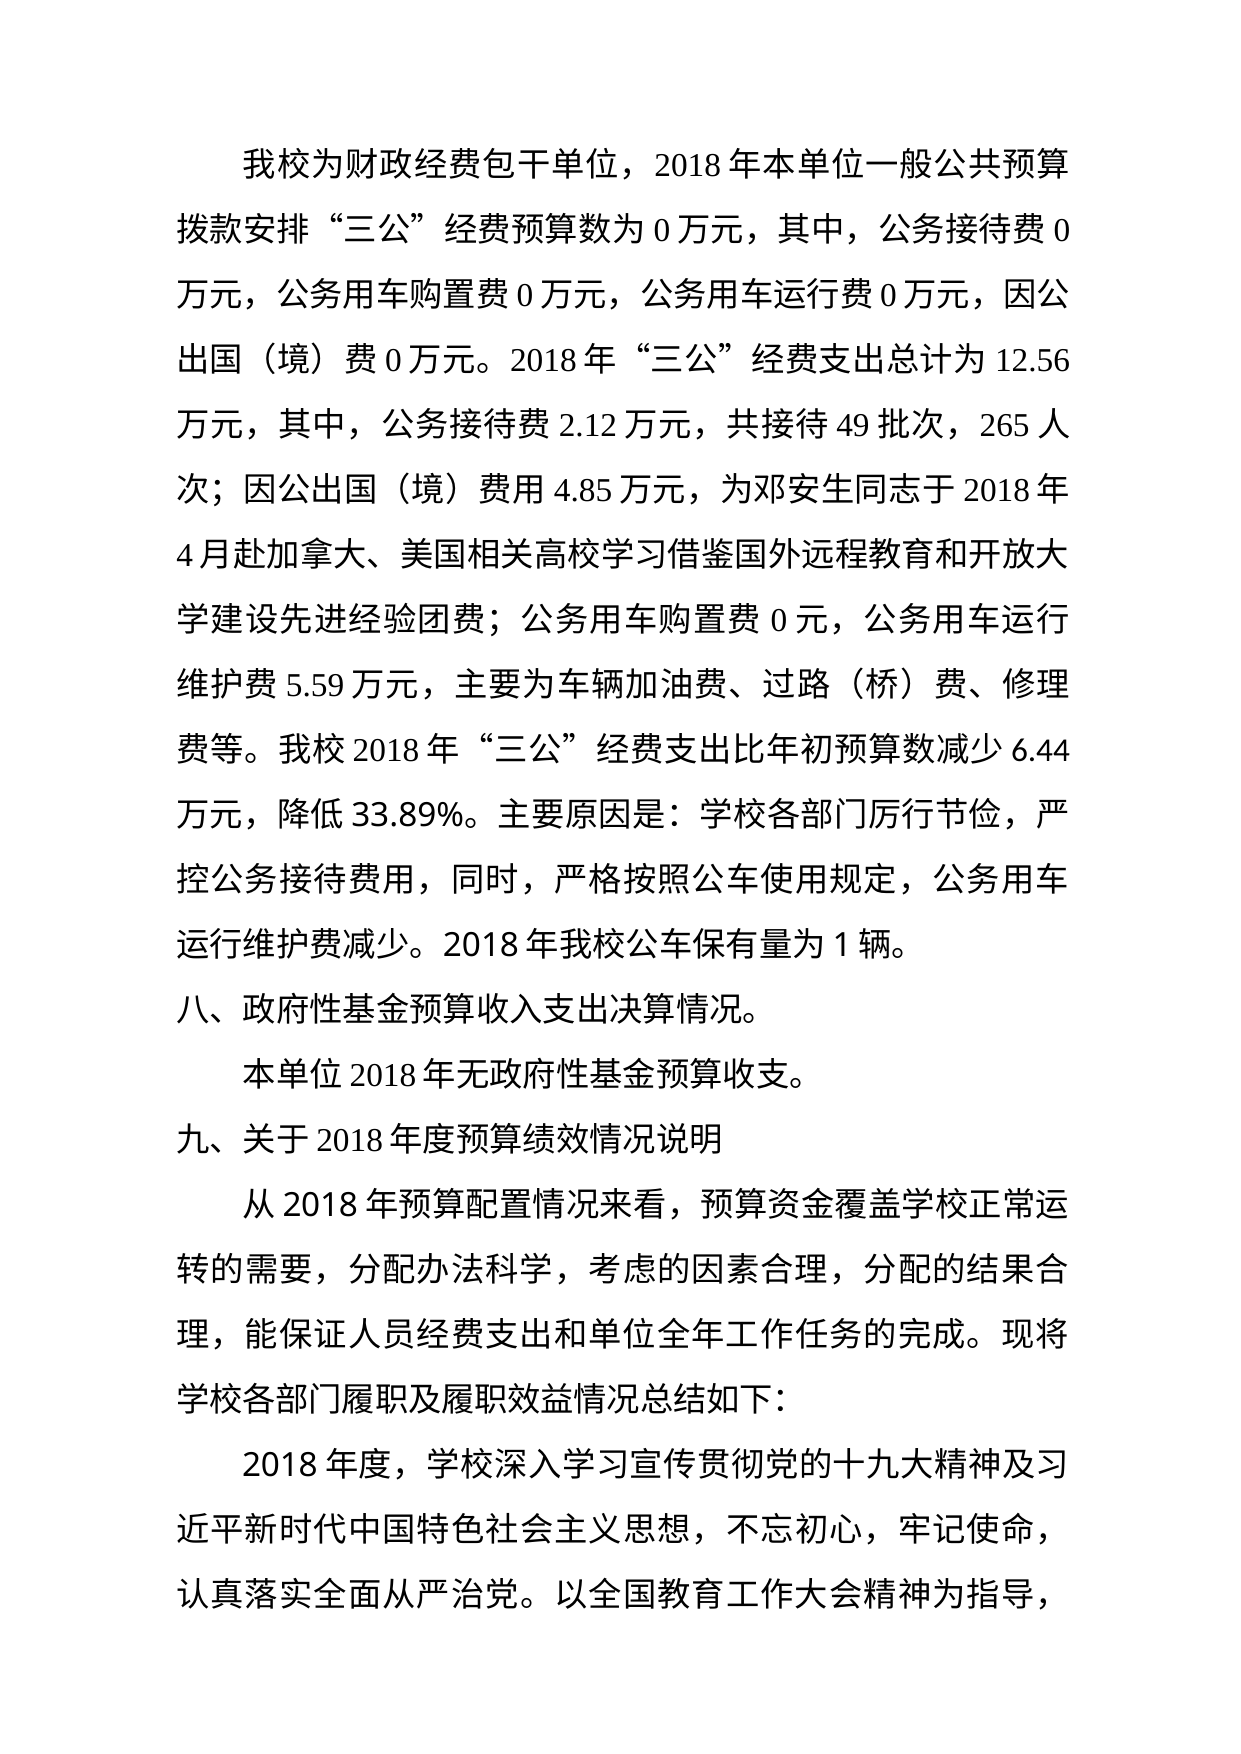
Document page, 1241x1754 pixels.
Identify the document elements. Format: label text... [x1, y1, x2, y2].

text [176, 1429, 1070, 1624]
text 九、关于2018年度预算绩效情况说明 [176, 1104, 1070, 1169]
text 我校为财政经费包干单位，2018年本单位一般公共预算拨款安排“三公”经费预算数为0万元，其中，公务接待费0万元，公务用车购置费0万元，公务用车运行费0万元，因公出国（境）费0万元。2018年“三公”经费支出总计为12.56万元，其中，公务接待费2.12万元，共接待49批次，265人次；因公出国（境）费用4.85万元，为邓安生同志于2018年4月赴加拿大、美国相关高校学习借鉴国外远程教育和开放大学建设先进经验团费；公务用车购置费0元，公务用车运行维护费5.59万元，主要为车辆加油费、过路（桥）费、修理费等。我校2018年“三公”经费支出比年初预算数减少6.44万元，降低33.89%。主要原因是：学校各部门厉行节俭，严控公务接待费用，同时，严格按照公车使用规定，公务用车运行维护费减少。2018年我校公车保有量为1辆。 [176, 129, 1070, 974]
text 本单位2018年无政府性基金预算收支。 [176, 1039, 1070, 1104]
text 八、政府性基金预算收入支出决算情况。 [176, 974, 1070, 1039]
text 从2018年预算配置情况来看，预算资金覆盖学校正常运转的需要，分配办法科学，考虑的因素合理，分配的结果合理，能保证人员经费支出和单位全年工作任务的完成。现将学校各部门履职及履职效益情况总结如下： [176, 1169, 1070, 1429]
